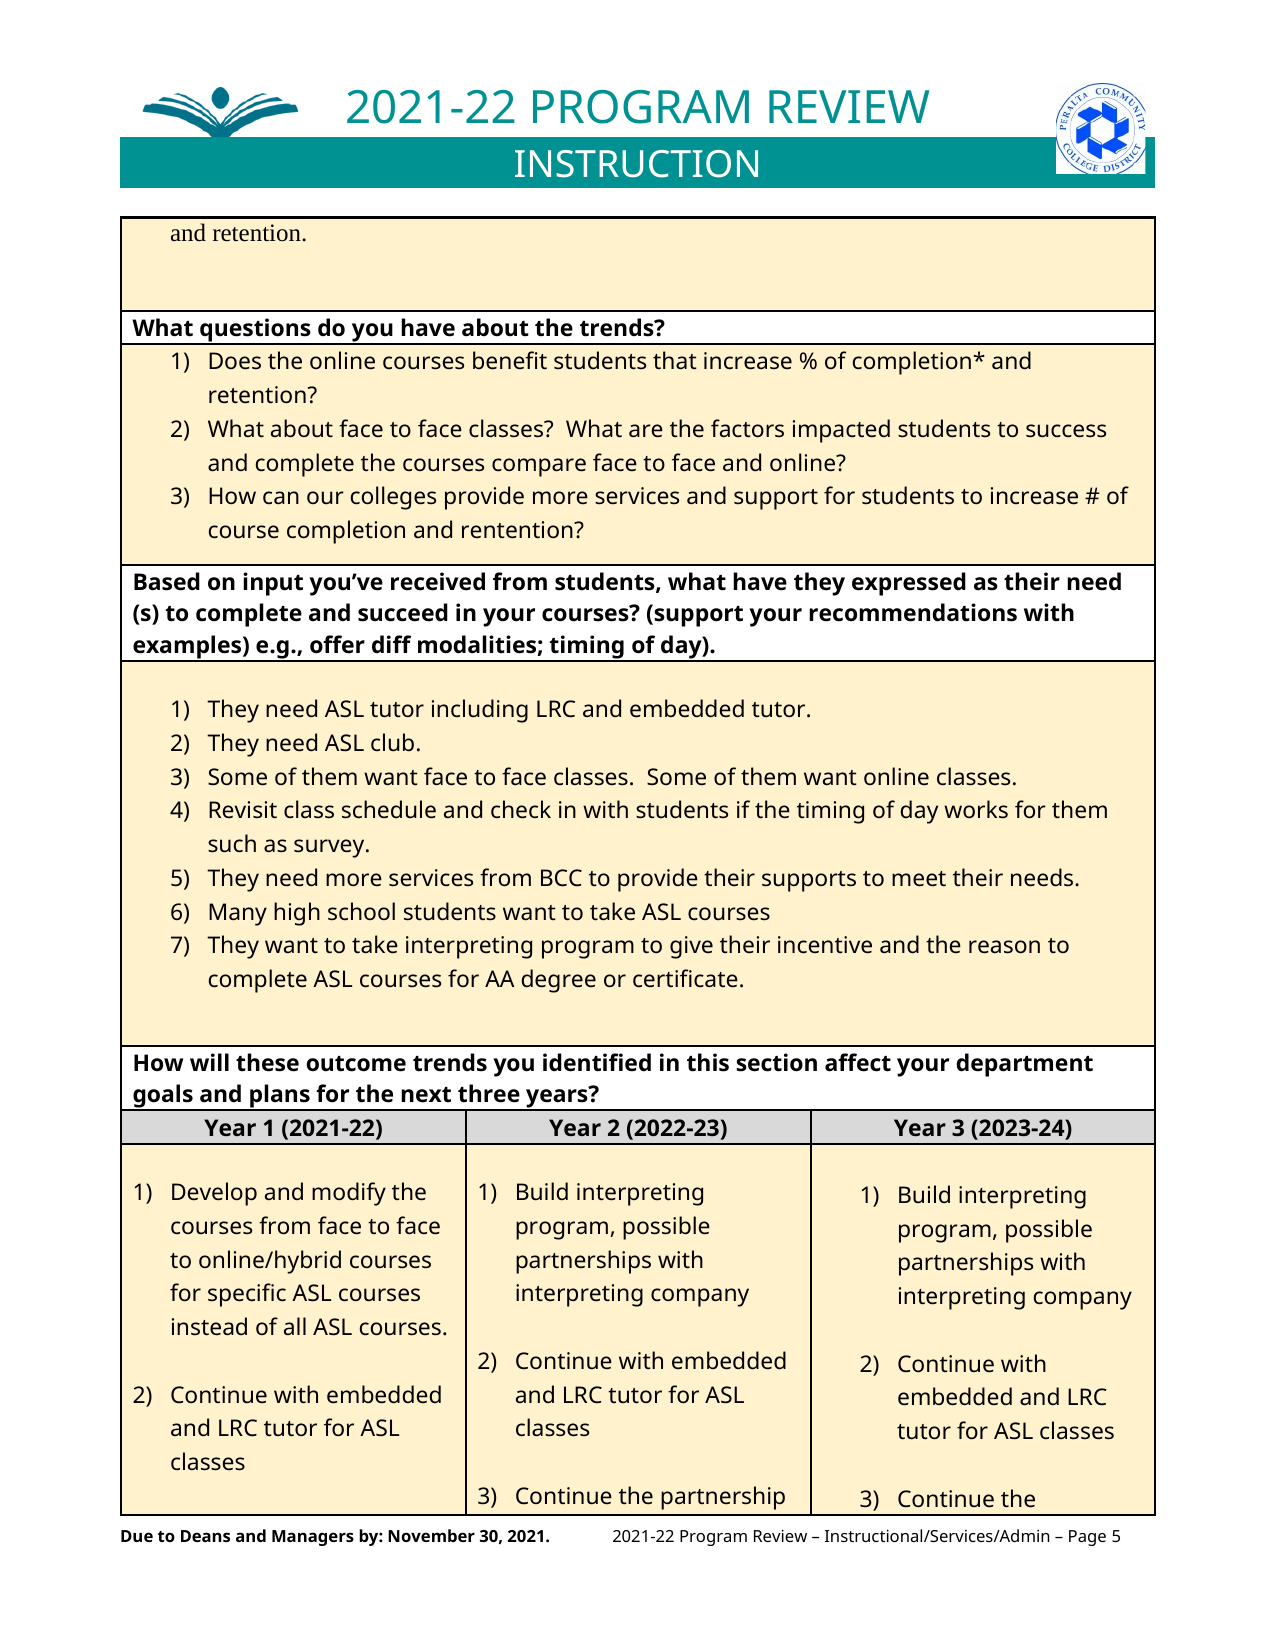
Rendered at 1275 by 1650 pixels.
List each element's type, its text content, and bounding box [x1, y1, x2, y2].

table_cell What questions do you have about the trends? [122, 312, 1154, 343]
table_cell How will these outcome trends you identified in this section affect your department goals and plans for the next three years? [122, 1047, 1154, 1109]
table_cell Year 3 (2023-24) [812, 1111, 1154, 1143]
table_cell Based on input you’ve received from students, what have they expressed as their need (s) to complete and succeed in your courses? (support your recommendations with examples) e.g., offer diff modalities; timing of day). [122, 566, 1154, 660]
table_cell Year 1 (2021-22) [122, 1111, 465, 1143]
picture [122, 87, 319, 137]
table_cell They need ASL tutor including LRC and embedded tutor. They need ASL club. Some of them want face to face classes. Some of them want online classes. Revisit class schedule and check in with students if the timing of day works for them such as survey. They need more services from BCC to provide their supports to meet their needs. Many high school students want to take ASL courses They want to take interpreting program to give their incentive and the reason to complete ASL courses for AA degree or certificate. [122, 662, 1154, 1045]
picture [1056, 83, 1146, 174]
table_cell Year 2 (2022-23) [467, 1111, 810, 1143]
table_cell Does the online courses benefit students that increase % of completion* and retention? What about face to face classes? What are the factors impacted students to success and complete the courses compare face to face and online? How can our colleges provide more services and support for students to increase # of course completion and rentention? [122, 345, 1154, 564]
